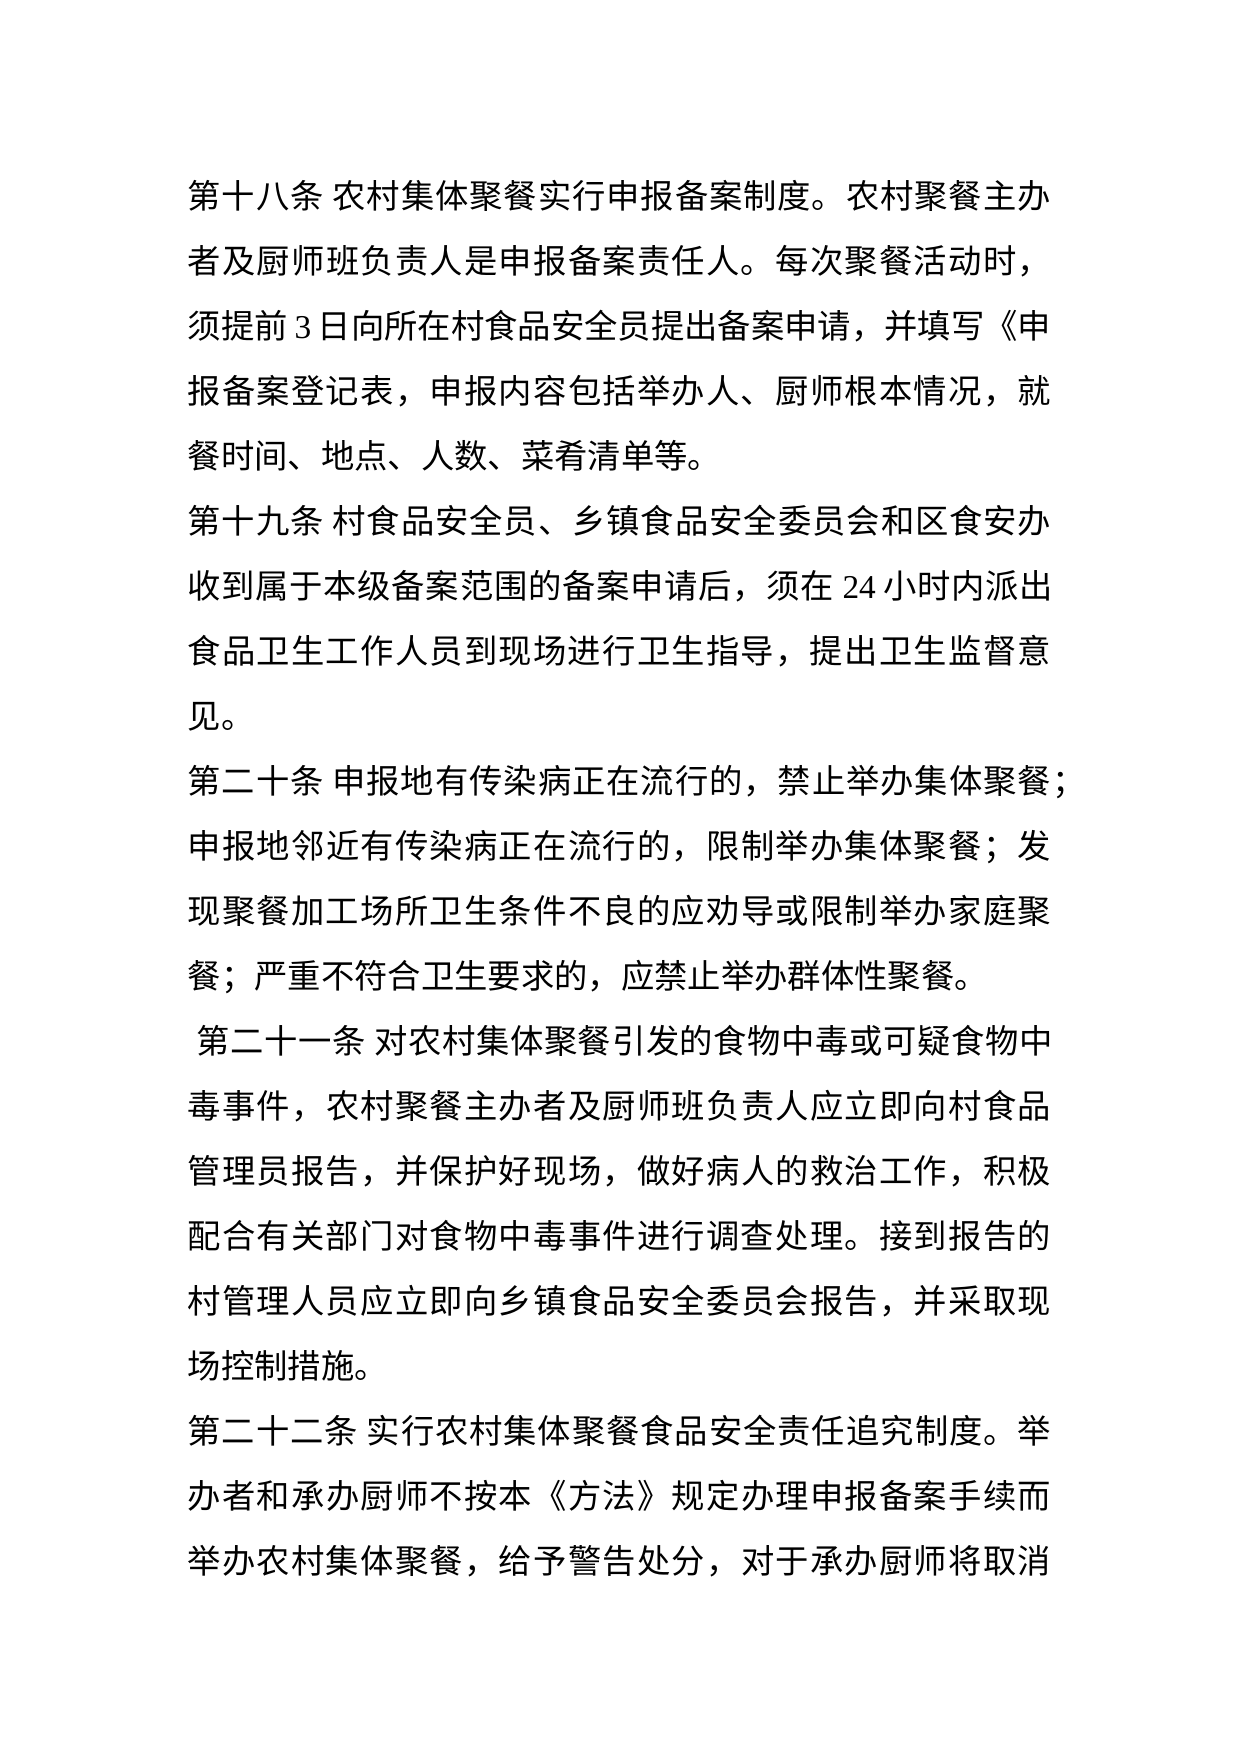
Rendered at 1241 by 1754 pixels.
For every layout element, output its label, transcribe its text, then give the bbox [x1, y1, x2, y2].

text 第二十条 申报地有传染病正在流行的，禁止举办集体聚餐；申报地邻近有传染病正在流行的，限制举办集体聚餐；发现聚餐加工场所卫生条件不良的应劝导或限制举办家庭聚餐；严重不符合卫生要求的，应禁止举办群体性聚餐。 [187, 747, 1053, 1007]
text 第十九条 村食品安全员、乡镇食品安全委员会和区食安办收到属于本级备案范围的备案申请后，须在24小时内派出食品卫生工作人员到现场进行卫生指导，提出卫生监督意见。 [187, 487, 1053, 747]
text 第十八条 农村集体聚餐实行申报备案制度。农村聚餐主办者及厨师班负责人是申报备案责任人。每次聚餐活动时，须提前3日向所在村食品安全员提出备案申请，并填写《申报备案登记表，申报内容包括举办人、厨师根本情况，就餐时间、地点、人数、菜肴清单等。 [187, 162, 1053, 487]
text 第二十一条 对农村集体聚餐引发的食物中毒或可疑食物中毒事件，农村聚餐主办者及厨师班负责人应立即向村食品管理员报告，并保护好现场，做好病人的救治工作，积极配合有关部门对食物中毒事件进行调查处理。接到报告的村管理人员应立即向乡镇食品安全委员会报告，并采取现场控制措施。 [187, 1007, 1053, 1397]
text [187, 1397, 1053, 1592]
